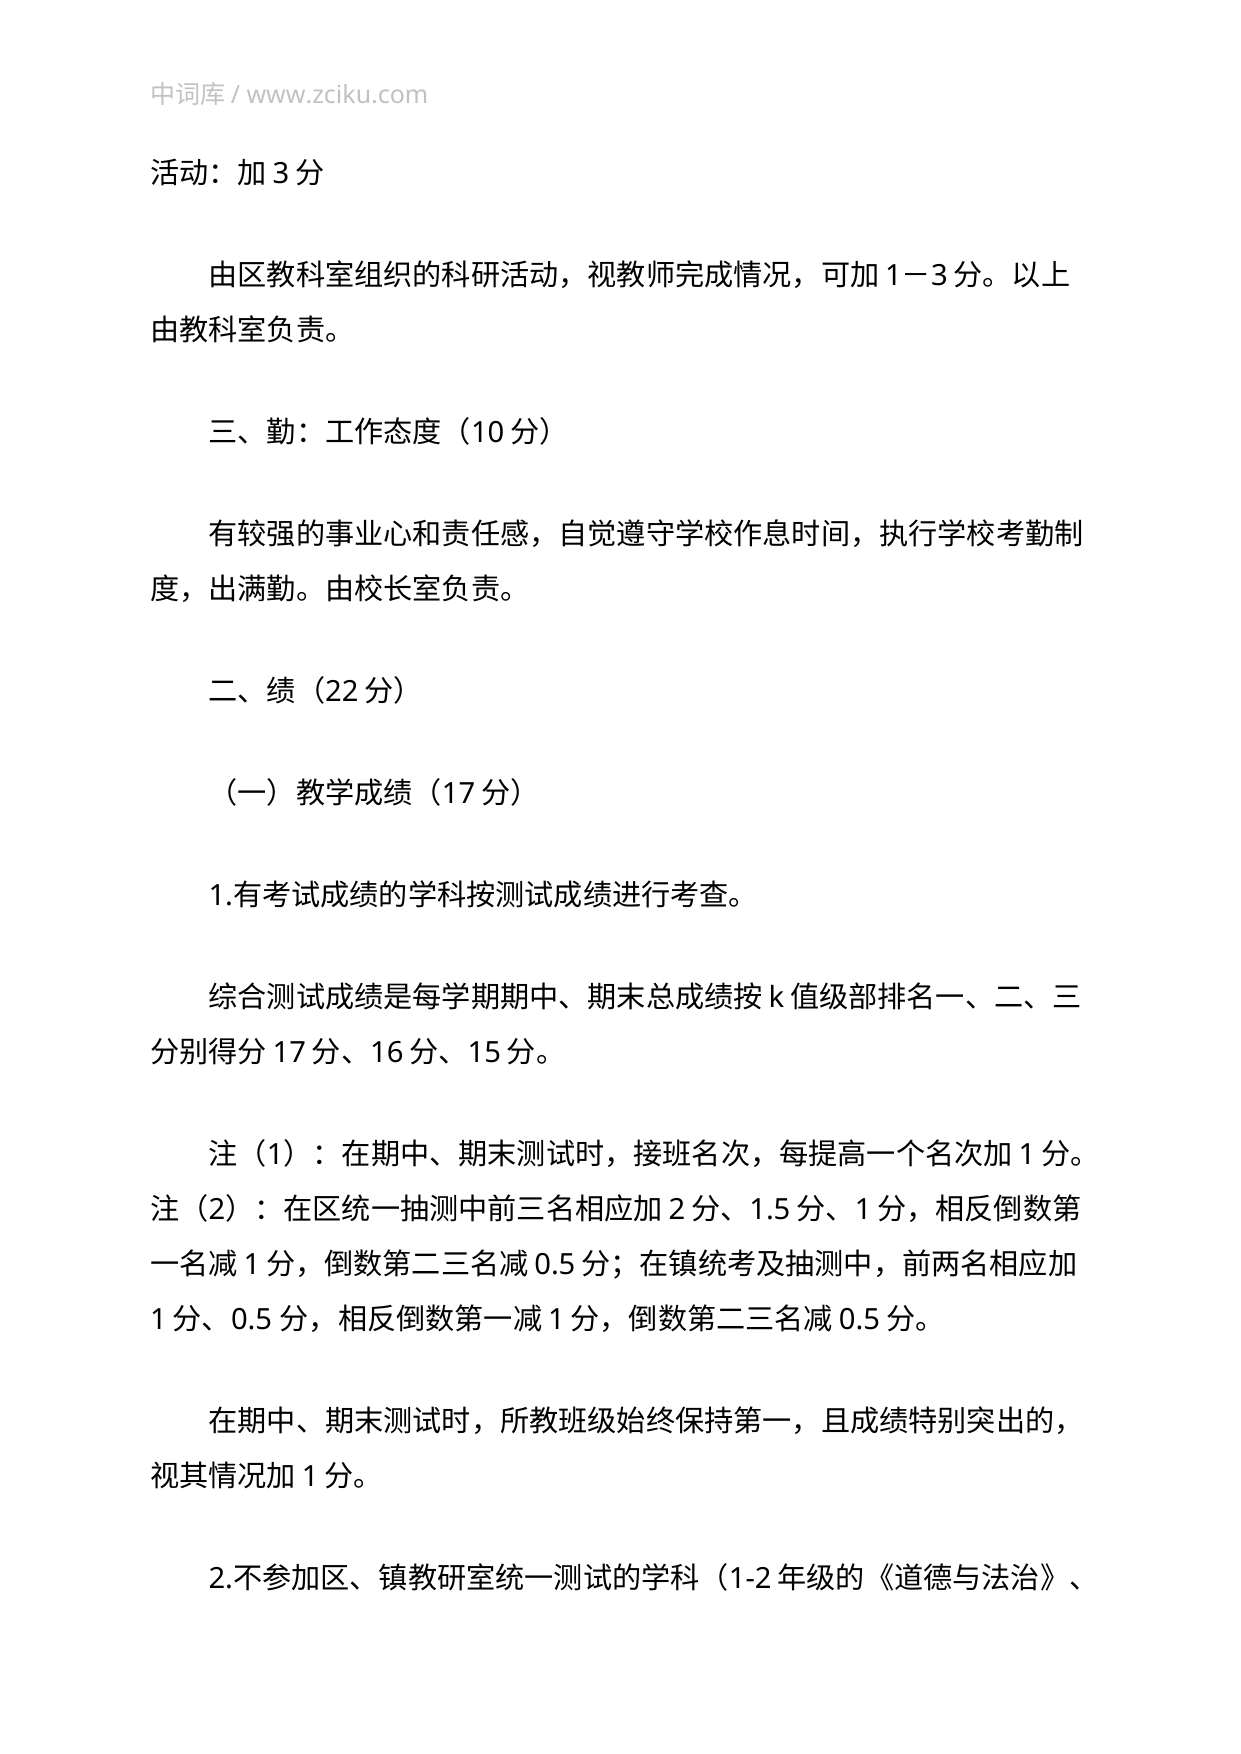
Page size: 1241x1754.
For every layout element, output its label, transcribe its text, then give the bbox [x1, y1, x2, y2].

text 有较强的事业心和责任感，自觉遵守学校作息时间，执行学校考勤制度，出满勤。由校长室负责。 [150, 511, 1090, 608]
text 二、绩（22分） [150, 667, 1090, 710]
text 由区教科室组织的科研活动，视教师完成情况，可加1－3分。以上由教科室负责。 [150, 252, 1090, 349]
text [150, 1554, 1090, 1597]
text 1.有考试成绩的学科按测试成绩进行考查。 [150, 871, 1090, 914]
text （一）教学成绩（17分） [150, 769, 1090, 812]
text 注（1）：在期中、期末测试时，接班名次，每提高一个名次加1分。注（2）：在区统一抽测中前三名相应加2分、1.5分、1分，相反倒数第一名减1分，倒数第二三名减0.5分；在镇统考及抽测中，前两名相应加1分、0.5 分，相反倒数第一减1分，倒数第二三名减0.5分。 [150, 1130, 1090, 1338]
text 三、勤：工作态度（10分） [150, 409, 1090, 451]
text 综合测试成绩是每学期期中、期末总成绩按k值级部排名一、二、三分别得分17分、16分、15分。 [150, 973, 1090, 1071]
text 在期中、期末测试时，所教班级始终保持第一，且成绩特别突出的，视其情况加1分。 [150, 1397, 1090, 1494]
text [150, 150, 1090, 192]
